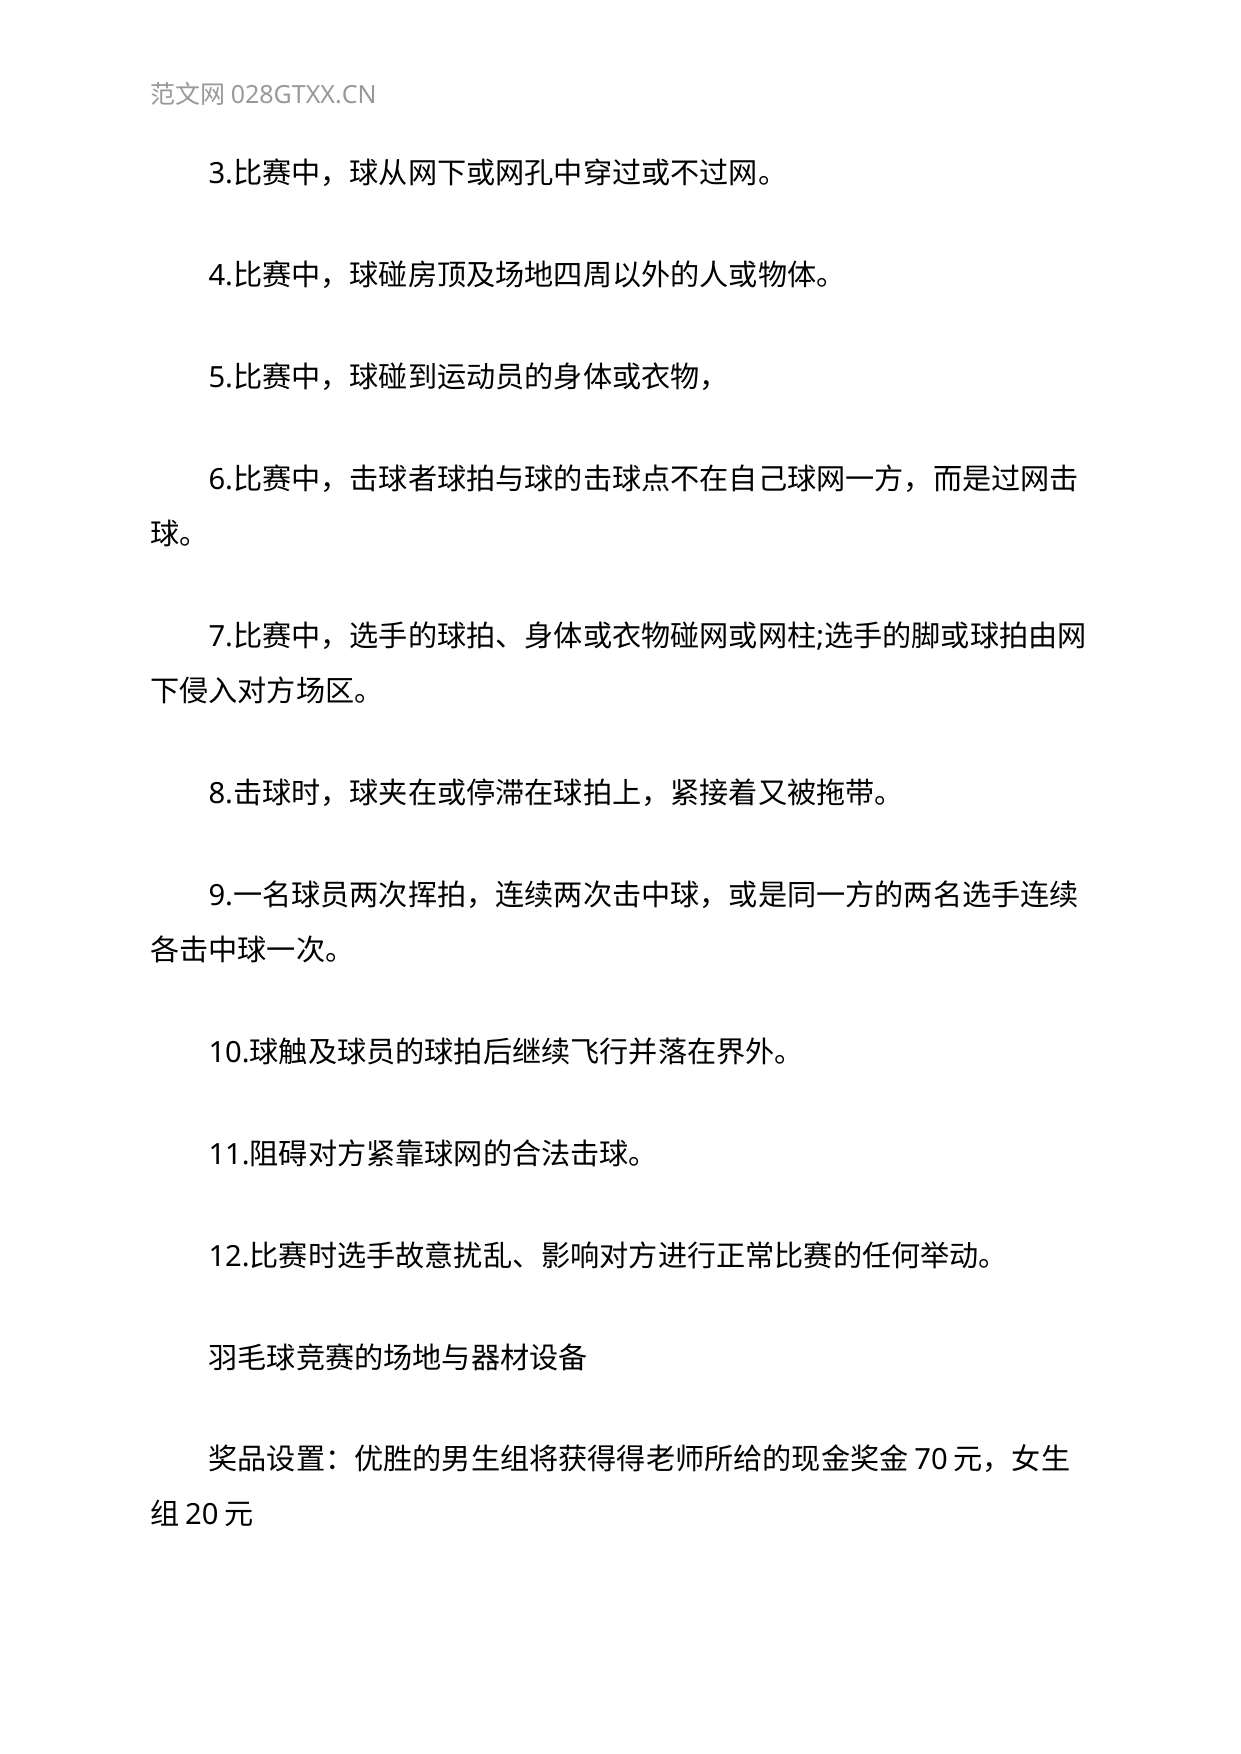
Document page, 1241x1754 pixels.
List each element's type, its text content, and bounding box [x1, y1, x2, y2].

text 9.一名球员两次挥拍，连续两次击中球，或是同一方的两名选手连续各击中球一次。 [150, 871, 1090, 969]
text 6.比赛中，击球者球拍与球的击球点不在自己球网一方，而是过网击球。 [150, 456, 1090, 553]
text 8.击球时，球夹在或停滞在球拍上，紧接着又被拖带。 [150, 769, 1090, 812]
text 奖品设置：优胜的男生组将获得得老师所给的现金奖金70元，女生组20元 [150, 1436, 1090, 1533]
text 3.比赛中，球从网下或网孔中穿过或不过网。 [150, 150, 1090, 192]
text 羽毛球竞赛的场地与器材设备 [150, 1334, 1090, 1376]
text 12.比赛时选手故意扰乱、影响对方进行正常比赛的任何举动。 [150, 1232, 1090, 1274]
text 11.阻碍对方紧靠球网的合法击球。 [150, 1130, 1090, 1173]
text 4.比赛中，球碰房顶及场地四周以外的人或物体。 [150, 252, 1090, 294]
text 7.比赛中，选手的球拍、身体或衣物碰网或网柱;选手的脚或球拍由网下侵入对方场区。 [150, 613, 1090, 710]
text 5.比赛中，球碰到运动员的身体或衣物， [150, 354, 1090, 396]
text 10.球触及球员的球拍后继续飞行并落在界外。 [150, 1028, 1090, 1071]
